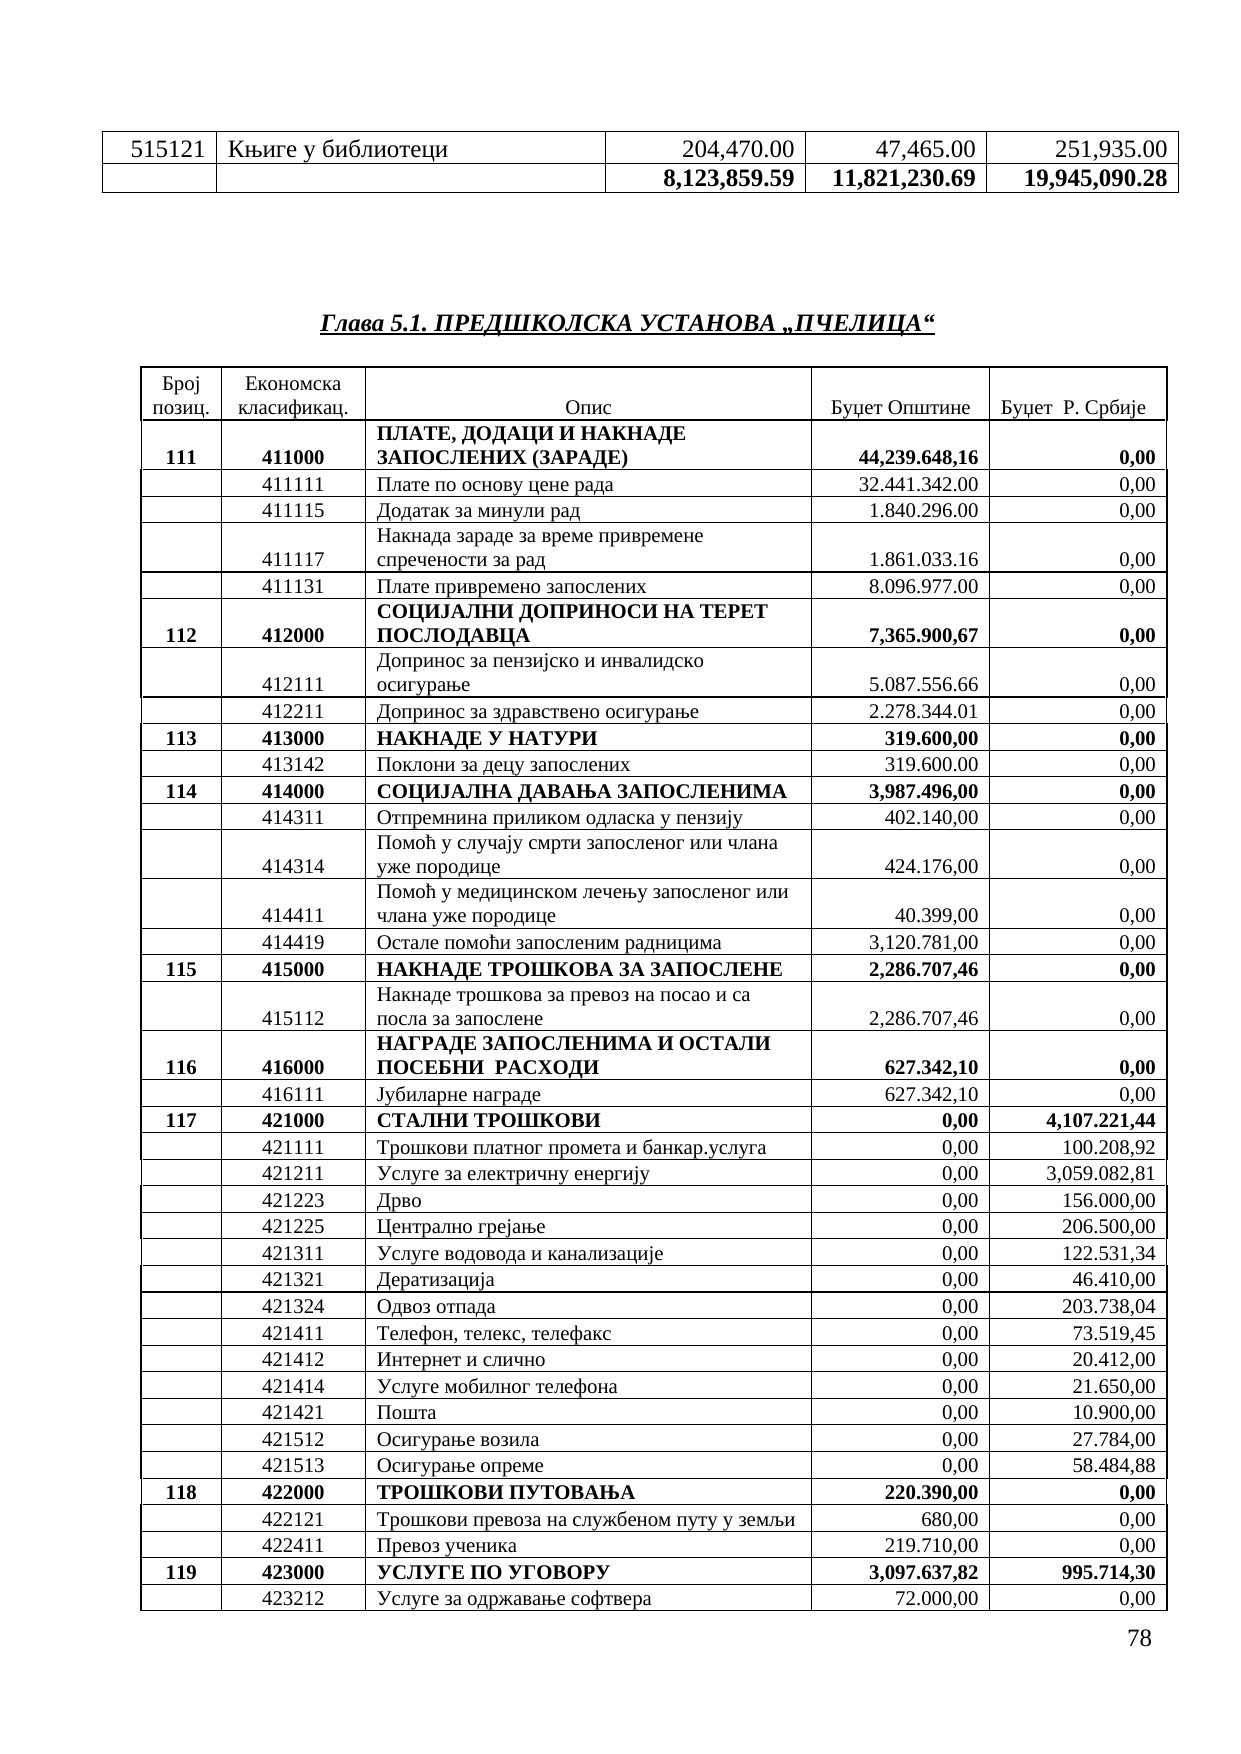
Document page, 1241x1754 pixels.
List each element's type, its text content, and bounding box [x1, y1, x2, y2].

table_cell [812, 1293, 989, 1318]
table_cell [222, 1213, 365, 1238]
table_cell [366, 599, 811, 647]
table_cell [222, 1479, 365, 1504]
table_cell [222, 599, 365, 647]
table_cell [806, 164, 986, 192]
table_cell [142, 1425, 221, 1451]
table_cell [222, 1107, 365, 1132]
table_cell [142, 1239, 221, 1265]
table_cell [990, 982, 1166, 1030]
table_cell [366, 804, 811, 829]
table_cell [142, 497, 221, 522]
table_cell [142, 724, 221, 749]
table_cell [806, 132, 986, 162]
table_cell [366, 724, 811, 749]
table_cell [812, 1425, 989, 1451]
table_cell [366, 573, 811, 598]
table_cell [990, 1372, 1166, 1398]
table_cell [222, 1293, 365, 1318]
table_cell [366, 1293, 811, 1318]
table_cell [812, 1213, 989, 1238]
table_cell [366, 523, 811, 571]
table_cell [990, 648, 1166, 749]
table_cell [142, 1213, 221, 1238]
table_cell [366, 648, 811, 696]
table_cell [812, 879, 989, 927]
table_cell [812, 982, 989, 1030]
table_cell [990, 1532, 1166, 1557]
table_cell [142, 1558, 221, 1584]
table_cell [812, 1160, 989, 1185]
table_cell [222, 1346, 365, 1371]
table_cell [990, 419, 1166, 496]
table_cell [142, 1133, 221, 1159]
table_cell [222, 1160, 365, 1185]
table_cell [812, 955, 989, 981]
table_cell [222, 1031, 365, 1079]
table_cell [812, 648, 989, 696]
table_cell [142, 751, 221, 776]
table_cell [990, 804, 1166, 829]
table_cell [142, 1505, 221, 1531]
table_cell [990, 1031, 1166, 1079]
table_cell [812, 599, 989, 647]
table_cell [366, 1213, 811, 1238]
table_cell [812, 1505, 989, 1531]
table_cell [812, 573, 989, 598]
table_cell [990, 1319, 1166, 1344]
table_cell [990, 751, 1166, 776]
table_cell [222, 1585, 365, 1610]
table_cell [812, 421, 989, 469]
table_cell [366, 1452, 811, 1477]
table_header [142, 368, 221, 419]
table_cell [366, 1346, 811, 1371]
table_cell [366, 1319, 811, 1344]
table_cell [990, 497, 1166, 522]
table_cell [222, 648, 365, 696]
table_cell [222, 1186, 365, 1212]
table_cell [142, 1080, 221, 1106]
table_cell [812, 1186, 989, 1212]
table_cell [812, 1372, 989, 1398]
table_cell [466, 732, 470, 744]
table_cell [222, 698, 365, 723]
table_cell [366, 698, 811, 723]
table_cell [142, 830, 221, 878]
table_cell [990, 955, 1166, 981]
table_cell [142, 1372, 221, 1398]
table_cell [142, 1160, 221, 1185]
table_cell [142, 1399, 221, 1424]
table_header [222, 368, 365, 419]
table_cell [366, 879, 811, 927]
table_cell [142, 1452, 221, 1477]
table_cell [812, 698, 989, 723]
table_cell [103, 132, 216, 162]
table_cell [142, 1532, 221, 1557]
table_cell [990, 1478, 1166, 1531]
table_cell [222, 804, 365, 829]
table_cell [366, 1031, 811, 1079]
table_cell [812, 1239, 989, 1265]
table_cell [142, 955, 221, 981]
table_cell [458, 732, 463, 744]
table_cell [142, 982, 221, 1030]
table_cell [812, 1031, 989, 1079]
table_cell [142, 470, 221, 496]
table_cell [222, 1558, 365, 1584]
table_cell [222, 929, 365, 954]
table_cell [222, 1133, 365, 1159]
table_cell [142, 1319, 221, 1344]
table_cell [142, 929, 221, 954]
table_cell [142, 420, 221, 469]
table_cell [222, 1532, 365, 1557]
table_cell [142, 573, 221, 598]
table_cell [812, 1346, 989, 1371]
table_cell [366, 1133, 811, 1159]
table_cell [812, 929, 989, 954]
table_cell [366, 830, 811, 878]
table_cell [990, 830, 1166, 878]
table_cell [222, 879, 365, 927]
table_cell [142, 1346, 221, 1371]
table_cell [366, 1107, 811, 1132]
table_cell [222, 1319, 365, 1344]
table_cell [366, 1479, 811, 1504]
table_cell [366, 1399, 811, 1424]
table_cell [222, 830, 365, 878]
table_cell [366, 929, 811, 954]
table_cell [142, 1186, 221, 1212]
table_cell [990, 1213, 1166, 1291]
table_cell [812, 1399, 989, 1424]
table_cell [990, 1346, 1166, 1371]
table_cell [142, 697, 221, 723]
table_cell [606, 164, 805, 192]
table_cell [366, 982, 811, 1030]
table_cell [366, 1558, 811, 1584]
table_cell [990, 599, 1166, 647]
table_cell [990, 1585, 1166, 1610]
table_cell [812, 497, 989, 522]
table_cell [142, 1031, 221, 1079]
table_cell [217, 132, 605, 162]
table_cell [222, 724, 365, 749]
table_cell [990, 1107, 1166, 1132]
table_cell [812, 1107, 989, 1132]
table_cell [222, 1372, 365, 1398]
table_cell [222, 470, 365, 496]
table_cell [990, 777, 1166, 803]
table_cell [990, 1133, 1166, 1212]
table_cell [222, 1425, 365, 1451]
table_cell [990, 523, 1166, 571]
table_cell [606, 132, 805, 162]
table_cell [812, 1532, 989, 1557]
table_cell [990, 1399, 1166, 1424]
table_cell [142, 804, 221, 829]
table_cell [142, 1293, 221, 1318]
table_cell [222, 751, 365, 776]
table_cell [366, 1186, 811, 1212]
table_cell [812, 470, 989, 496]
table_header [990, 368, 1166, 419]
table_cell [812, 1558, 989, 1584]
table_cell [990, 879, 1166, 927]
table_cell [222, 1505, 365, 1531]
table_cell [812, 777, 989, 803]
text Глава 5.1. ПРЕДШКОЛСКА УСТАНОВА „ПЧЕЛИЦА“ [103, 308, 1152, 337]
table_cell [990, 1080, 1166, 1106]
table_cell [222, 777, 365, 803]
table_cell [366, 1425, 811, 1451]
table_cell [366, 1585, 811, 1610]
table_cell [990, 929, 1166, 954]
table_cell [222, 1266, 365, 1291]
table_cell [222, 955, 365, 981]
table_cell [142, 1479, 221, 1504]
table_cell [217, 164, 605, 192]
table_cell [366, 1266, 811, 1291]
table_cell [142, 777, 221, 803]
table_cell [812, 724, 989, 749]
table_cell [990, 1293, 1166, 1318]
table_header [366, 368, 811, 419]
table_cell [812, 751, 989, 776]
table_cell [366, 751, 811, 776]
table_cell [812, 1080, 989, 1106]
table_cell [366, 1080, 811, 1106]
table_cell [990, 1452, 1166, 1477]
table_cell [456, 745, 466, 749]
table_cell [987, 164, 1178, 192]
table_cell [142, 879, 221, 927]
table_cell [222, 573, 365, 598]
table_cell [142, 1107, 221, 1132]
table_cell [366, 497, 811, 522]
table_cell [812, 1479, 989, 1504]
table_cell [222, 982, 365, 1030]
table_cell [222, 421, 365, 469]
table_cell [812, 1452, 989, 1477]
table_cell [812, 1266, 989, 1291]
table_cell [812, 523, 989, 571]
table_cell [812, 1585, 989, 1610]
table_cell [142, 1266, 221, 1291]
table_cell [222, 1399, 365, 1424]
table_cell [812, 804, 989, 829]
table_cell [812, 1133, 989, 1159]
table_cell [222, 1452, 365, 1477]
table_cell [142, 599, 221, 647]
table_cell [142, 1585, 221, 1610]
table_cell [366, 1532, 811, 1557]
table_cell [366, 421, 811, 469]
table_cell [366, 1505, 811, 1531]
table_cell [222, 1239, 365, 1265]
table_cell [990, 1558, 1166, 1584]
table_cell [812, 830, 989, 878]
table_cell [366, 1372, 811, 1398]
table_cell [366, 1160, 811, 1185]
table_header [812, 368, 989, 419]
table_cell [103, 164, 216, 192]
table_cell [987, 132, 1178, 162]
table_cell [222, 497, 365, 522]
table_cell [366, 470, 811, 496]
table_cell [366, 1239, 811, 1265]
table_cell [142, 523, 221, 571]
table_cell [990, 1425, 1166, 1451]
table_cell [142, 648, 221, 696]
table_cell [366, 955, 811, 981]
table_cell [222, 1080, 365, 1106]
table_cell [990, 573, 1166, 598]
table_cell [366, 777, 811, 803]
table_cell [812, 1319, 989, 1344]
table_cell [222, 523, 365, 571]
